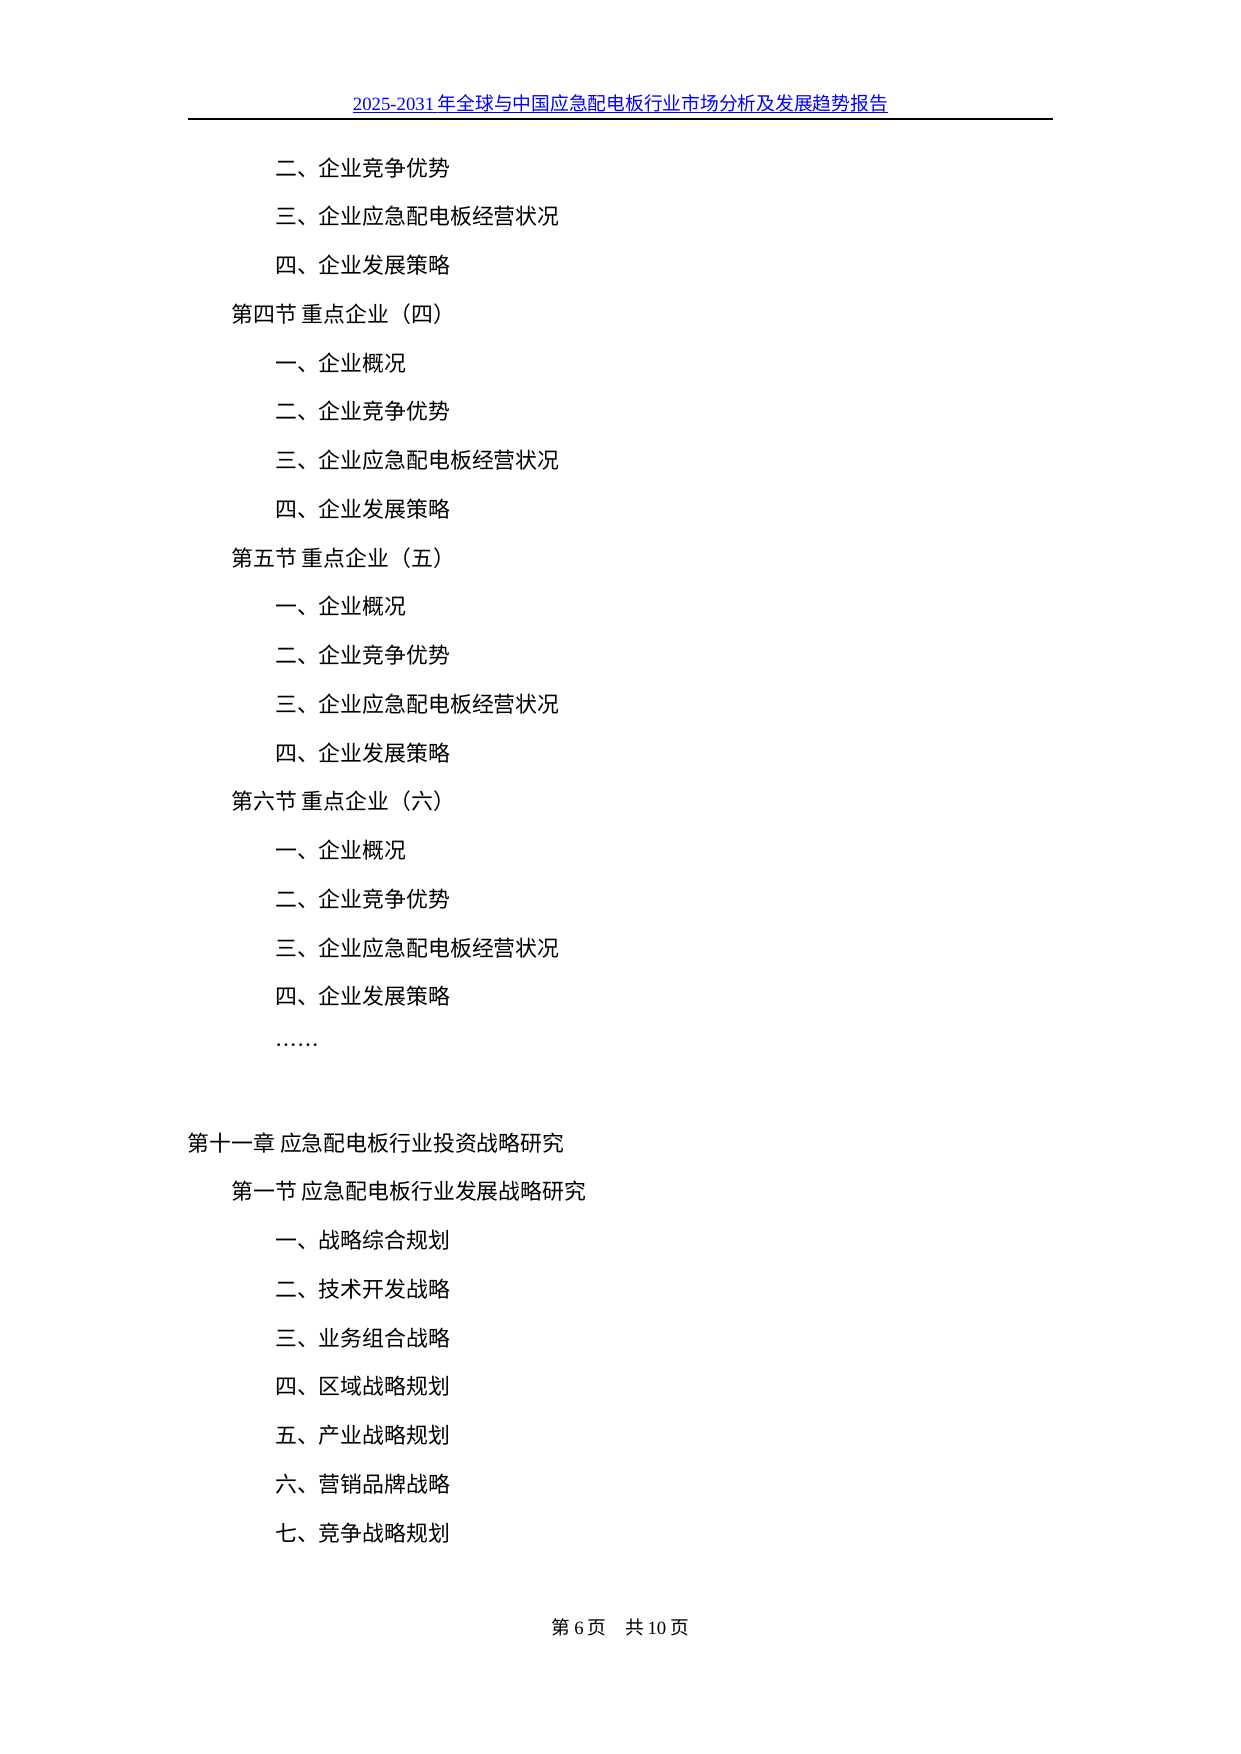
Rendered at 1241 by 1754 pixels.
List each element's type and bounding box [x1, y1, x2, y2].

text [187, 150, 1053, 1548]
